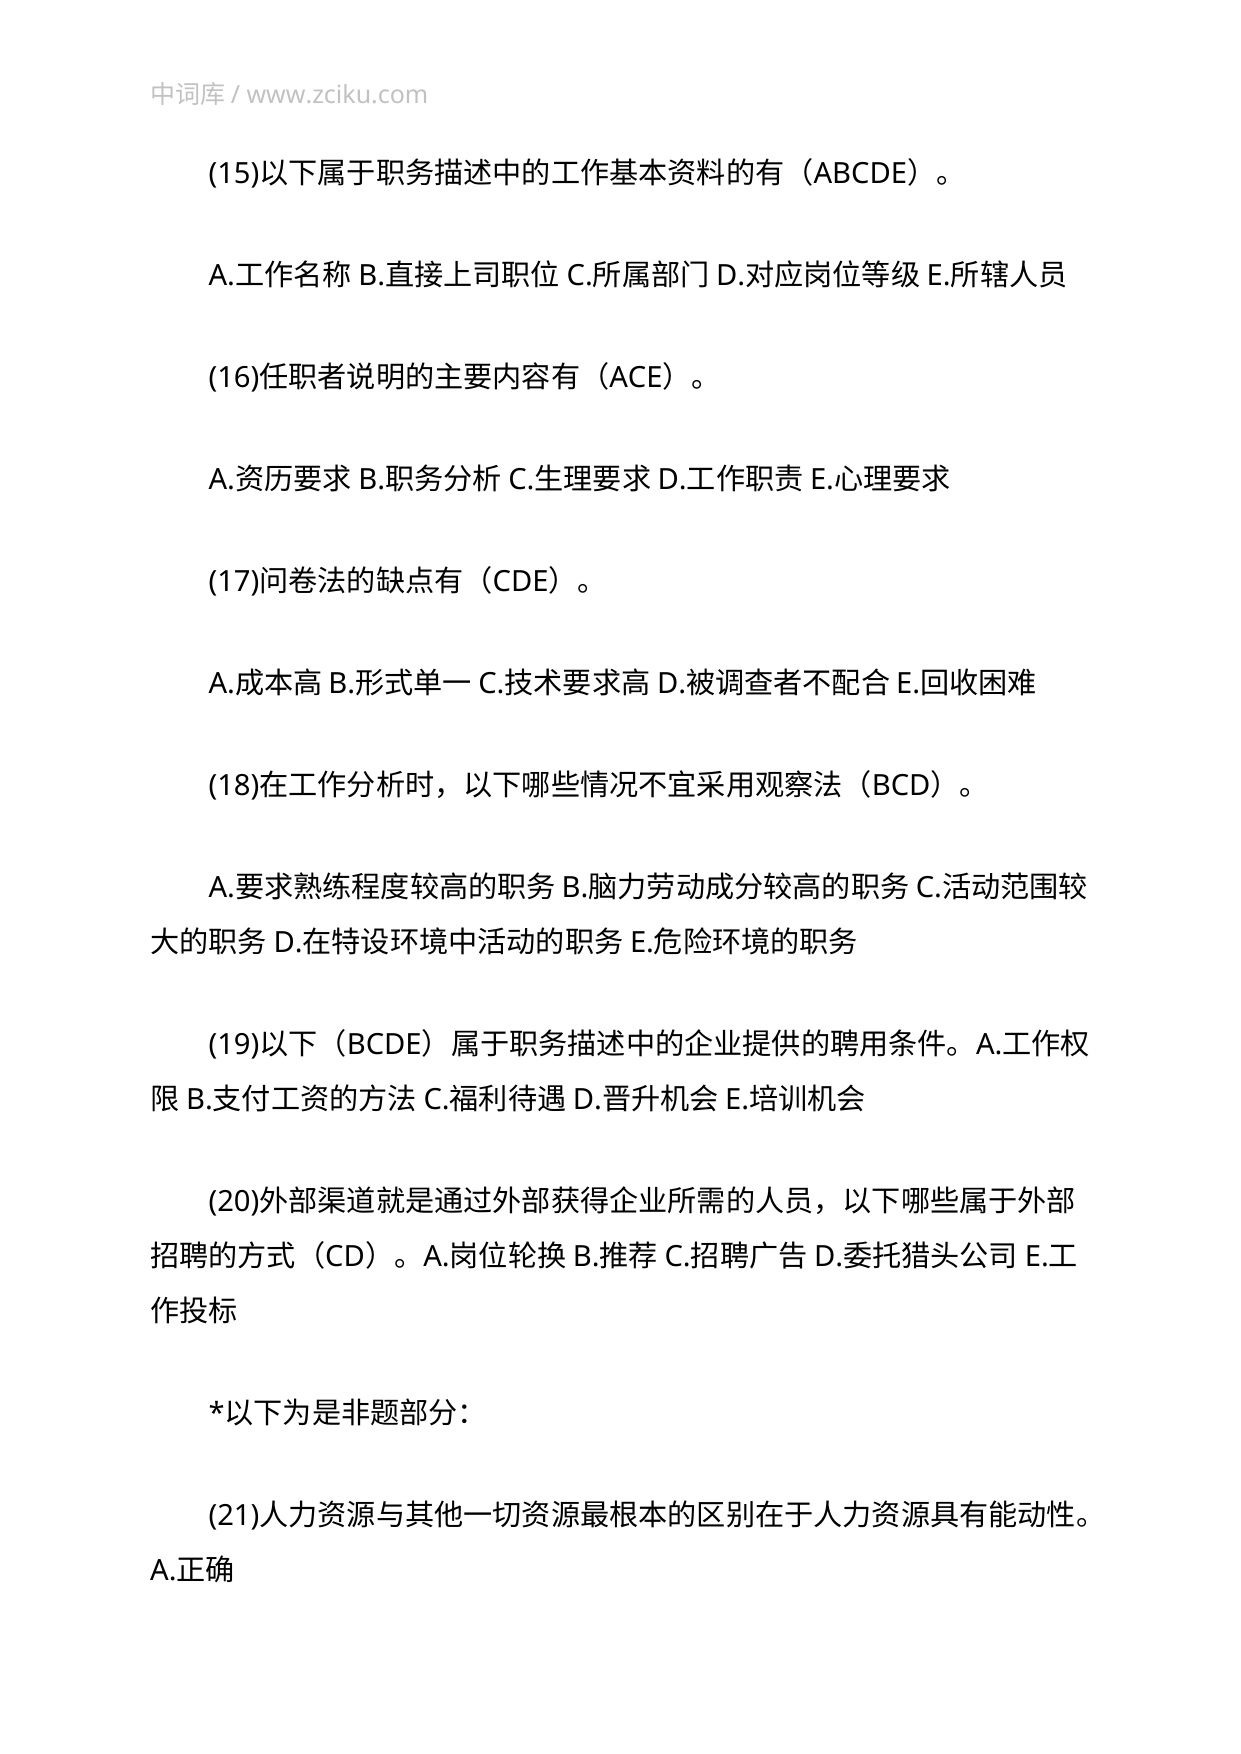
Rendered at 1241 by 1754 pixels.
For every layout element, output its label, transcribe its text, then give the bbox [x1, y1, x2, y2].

text (17)问卷法的缺点有（CDE）。 [150, 558, 1090, 600]
text (16)任职者说明的主要内容有（ACE）。 [150, 354, 1090, 396]
text (20)外部渠道就是通过外部获得企业所需的人员，以下哪些属于外部招聘的方式（CD）。A.岗位轮换 B.推荐 C.招聘广告 D.委托猎头公司 E.工作投标 [150, 1178, 1090, 1330]
text *以下为是非题部分： [150, 1389, 1090, 1432]
text (15)以下属于职务描述中的工作基本资料的有（ABCDE）。 [150, 150, 1090, 192]
text A.工作名称 B.直接上司职位 C.所属部门 D.对应岗位等级 E.所辖人员 [150, 252, 1090, 294]
text A.成本高B.形式单一 C.技术要求高 D.被调查者不配合E.回收困难 [150, 660, 1090, 702]
text A.要求熟练程度较高的职务B.脑力劳动成分较高的职务 C.活动范围较大的职务 D.在特设环境中活动的职务 E.危险环境的职务 [150, 864, 1090, 961]
text (19)以下（BCDE）属于职务描述中的企业提供的聘用条件。A.工作权限 B.支付工资的方法 C.福利待遇 D.晋升机会 E.培训机会 [150, 1021, 1090, 1118]
text A.资历要求 B.职务分析 C.生理要求 D.工作职责 E.心理要求 [150, 456, 1090, 498]
text (21)人力资源与其他一切资源最根本的区别在于人力资源具有能动性。A.正确 [150, 1492, 1090, 1589]
text (18)在工作分析时，以下哪些情况不宜采用观察法（BCD）。 [150, 762, 1090, 804]
